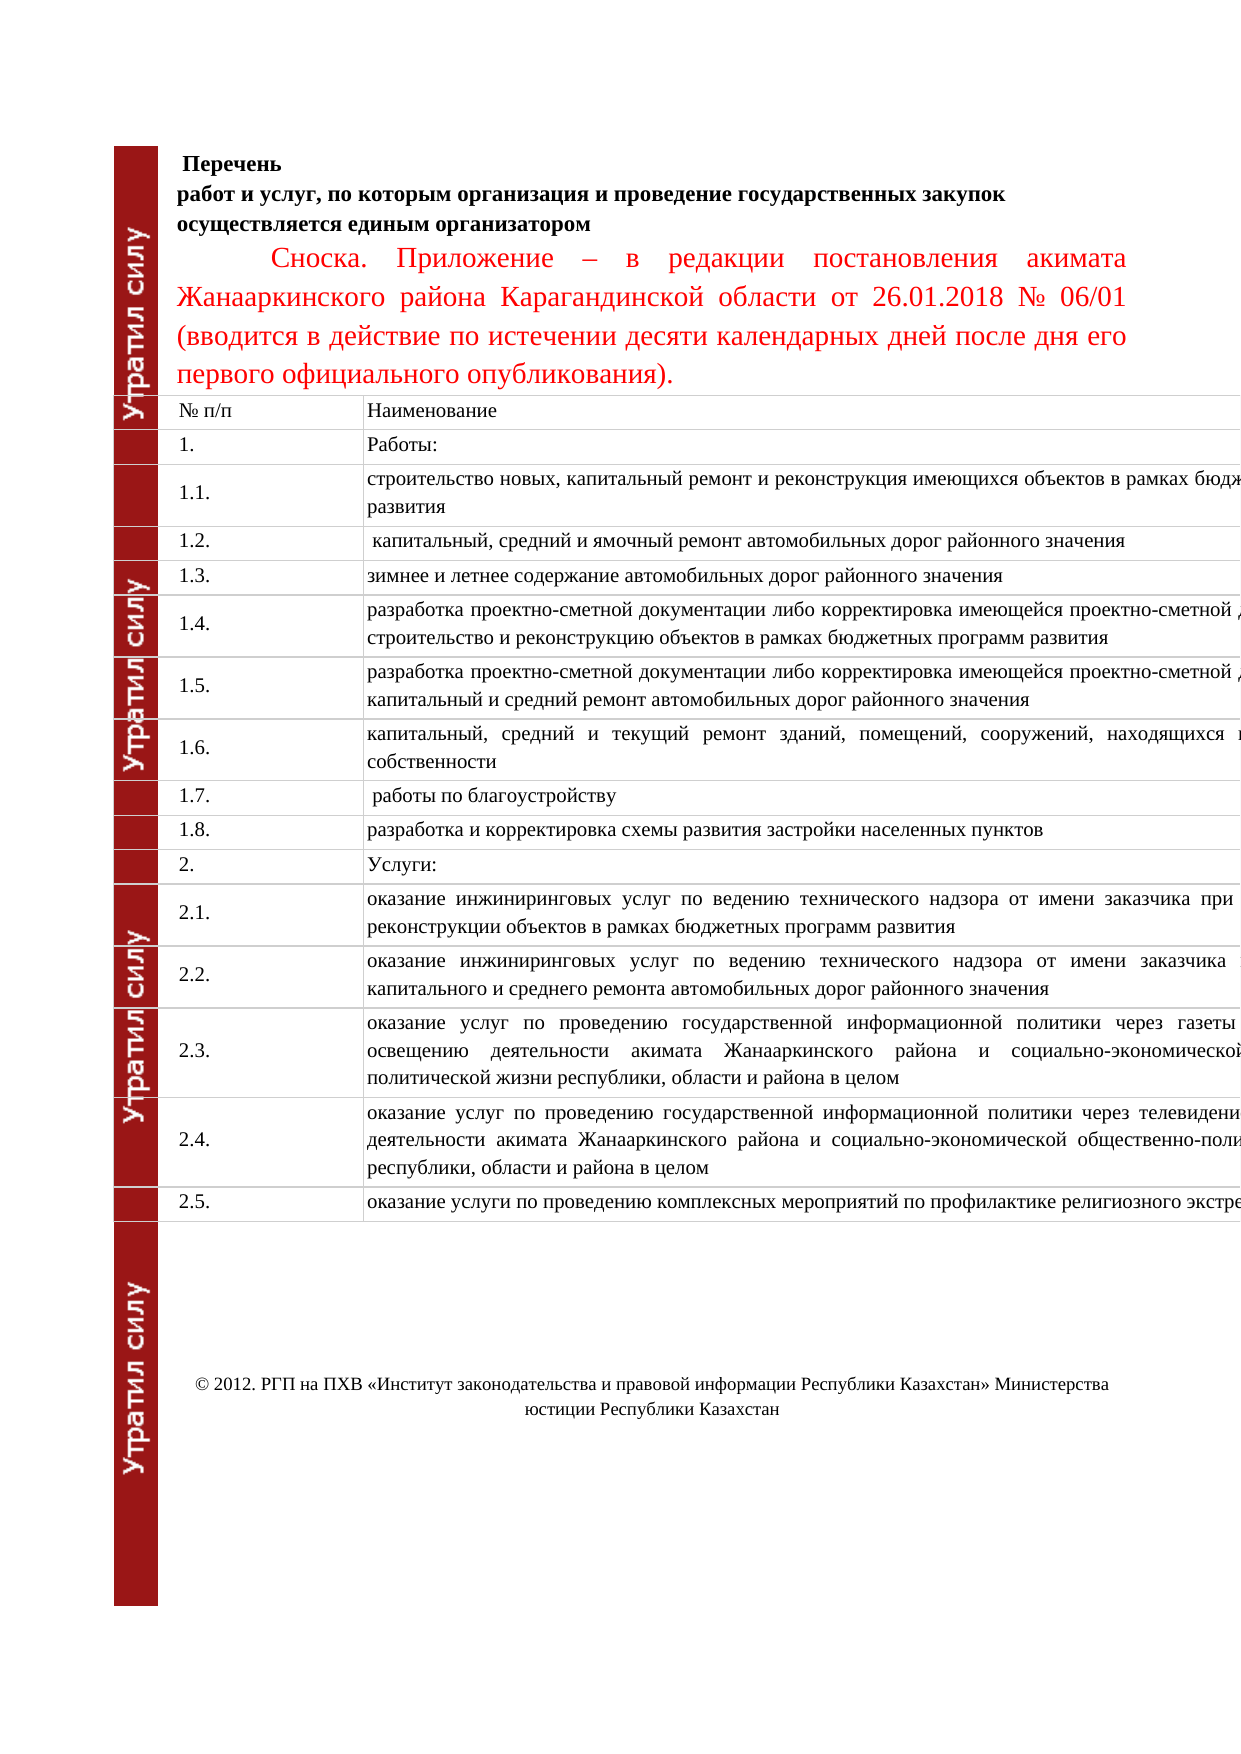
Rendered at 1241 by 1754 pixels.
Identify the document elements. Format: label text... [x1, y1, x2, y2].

table_cell оказание услуг по проведению государственной информационной политики через телевидение по освещению деятельности акимата Жанааркинского района и социально-экономической общественно-политической жизни республики, области и района в целом [364, 1098, 1240, 1186]
table_cell оказание услуги по проведению комплексных мероприятий по профилактике религиозного экстремизма [364, 1188, 1240, 1221]
table_cell 1. [114, 430, 363, 463]
table_cell 1.2. [114, 527, 363, 560]
table_cell 2.1. [114, 885, 363, 945]
table_cell 1.6. [114, 720, 363, 780]
picture [114, 1222, 158, 1373]
table_cell 1.5. [114, 658, 363, 718]
table_cell разработка проектно-сметной документации либо корректировка имеющейся проектно-сметной документации на строительство и реконструкцию объектов в рамках бюджетных программ развития [364, 596, 1240, 656]
table_cell 2.3. [114, 1009, 363, 1097]
table_header № п/п [114, 396, 363, 429]
picture [114, 146, 158, 150]
table_cell зимнее и летнее содержание автомобильных дорог районного значения [364, 561, 1240, 594]
table_cell капитальный, средний и ямочный ремонт автомобильных дорог районного значения [364, 527, 1240, 560]
text © 2012. РГП на ПХВ «Институт законодательства и правовой информации Республики Казахстан» Министерства юстиции Республики Казахстан [112, 1373, 1128, 1419]
table_cell 1.3. [114, 561, 363, 594]
table_cell 1.4. [114, 596, 363, 656]
table_cell строительство новых, капитальный ремонт и реконструкция имеющихся объектов в рамках бюджетных программ развития [364, 465, 1240, 526]
picture [114, 237, 158, 241]
table_cell разработка проектно-сметной документации либо корректировка имеющейся проектно-сметной документации на капитальный и средний ремонт автомобильных дорог районного значения [364, 658, 1240, 718]
table_cell Работы: [364, 430, 1240, 463]
table_cell оказание инжиниринговых услуг по ведению технического надзора от имени заказчика при проведении капитального и среднего ремонта автомобильных дорог районного значения [364, 947, 1240, 1007]
table_cell оказание инжиниринговых услуг по ведению технического надзора от имени заказчика при строительстве и реконструкции объектов в рамках бюджетных программ развития [364, 885, 1240, 945]
table_cell 2.5. [114, 1188, 363, 1221]
picture [114, 390, 158, 395]
table_cell 2.4. [114, 1098, 363, 1186]
table_cell 1.7. [114, 781, 363, 814]
table_cell 2. [114, 850, 363, 883]
table_cell Услуги: [364, 850, 1240, 883]
table_cell оказание услуг по проведению государственной информационной политики через газеты и журналы по освещению деятельности акимата Жанааркинского района и социально-экономической общественно-политической жизни республики, области и района в целом [364, 1009, 1240, 1097]
table_cell 2.2. [114, 947, 363, 1007]
table_cell капитальный, средний и текущий ремонт зданий, помещений, сооружений, находящихся в коммунальной собственности [364, 720, 1240, 780]
table_cell разработка и корректировка схемы развития застройки населенных пунктов [364, 816, 1240, 849]
text Сноска. Приложение – в редакции постановления акимата Жанааркинского района Карагандинской области от 26.01.2018 № 06/01 (вводится в действие по истечении десяти календарных дней после дня его первого официального опубликования). [112, 241, 1128, 390]
table_cell 1.1. [114, 465, 363, 526]
table_cell 1.8. [114, 816, 363, 849]
table_cell работы по благоустройству [364, 781, 1240, 814]
picture [114, 1419, 158, 1606]
text Перечень работ и услуг, по которым организация и проведение государственных закупок осуществляется единым организатором [112, 150, 1128, 237]
table_header Наименование [364, 396, 1240, 429]
